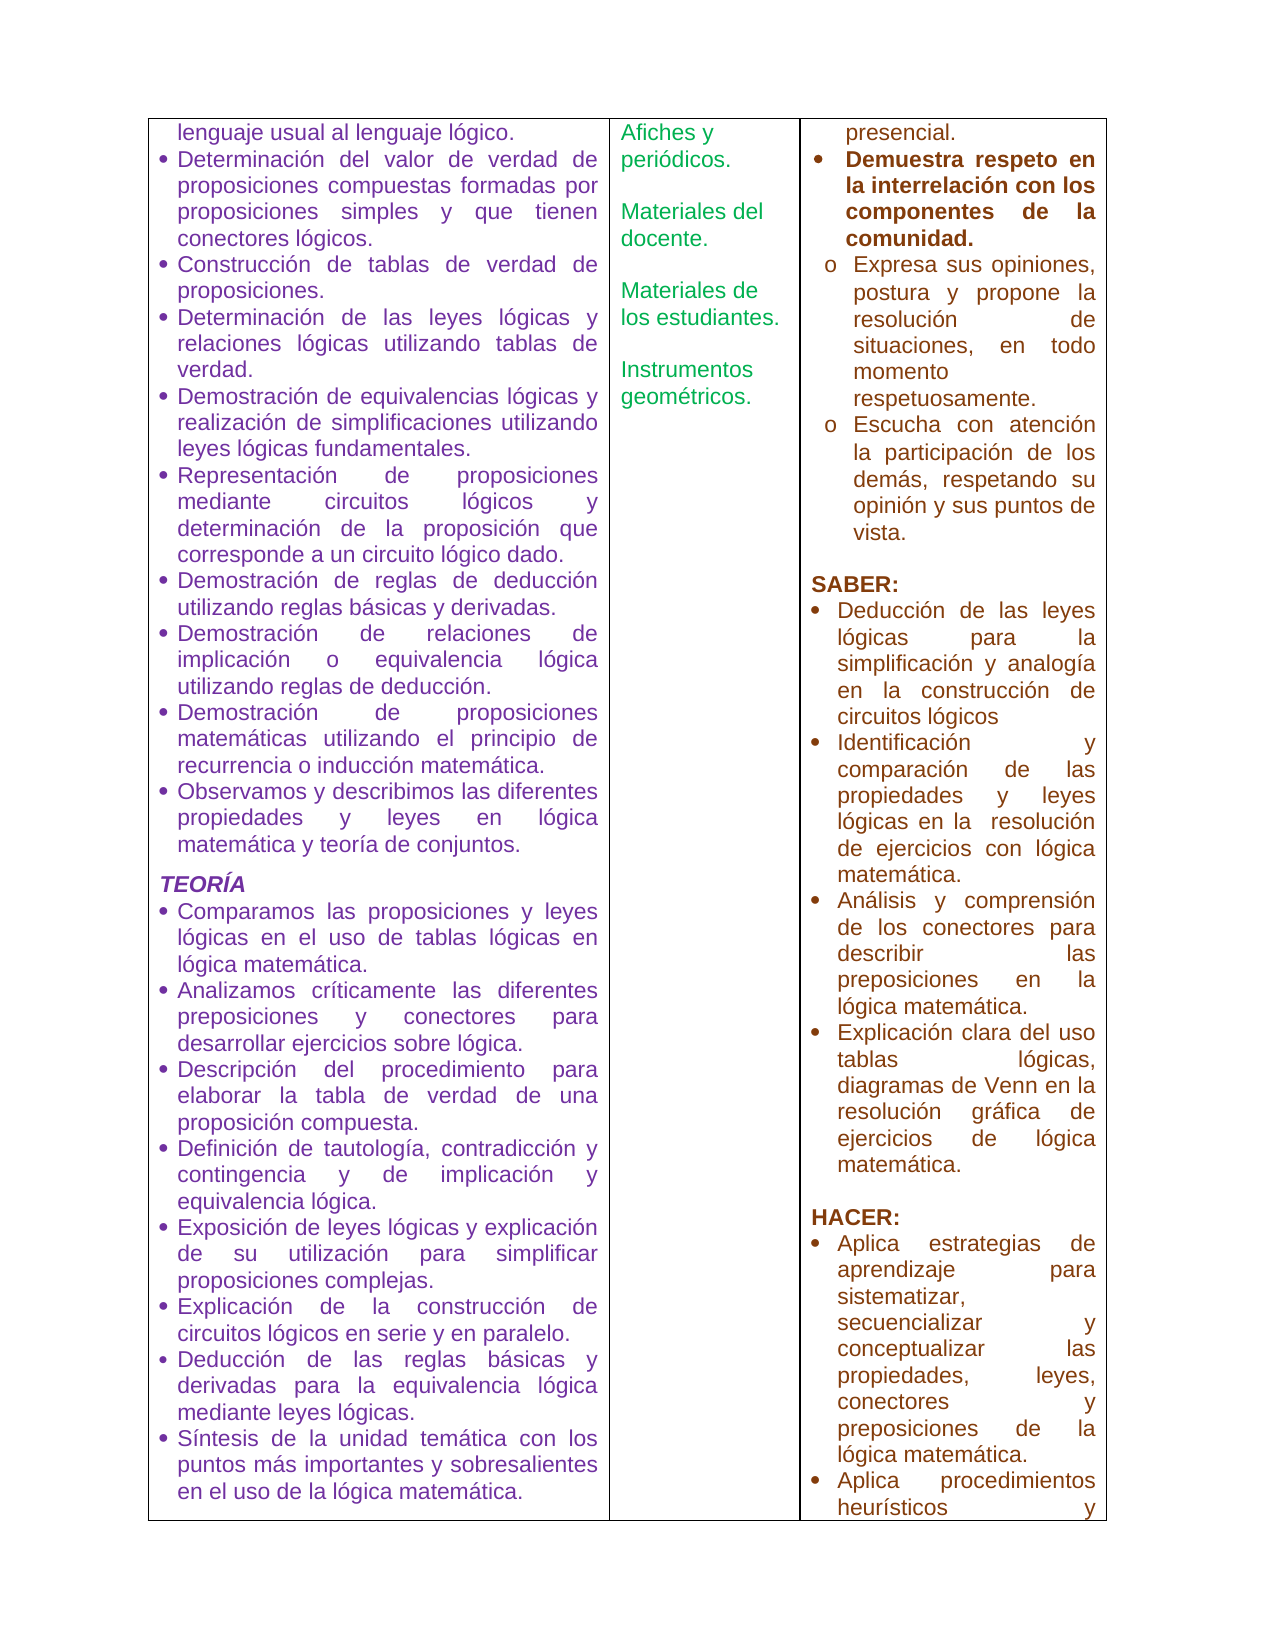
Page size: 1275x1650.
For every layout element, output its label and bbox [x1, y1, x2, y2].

table_cell [149, 119, 609, 1520]
table_cell [610, 119, 799, 1520]
table_cell [801, 119, 1106, 1520]
